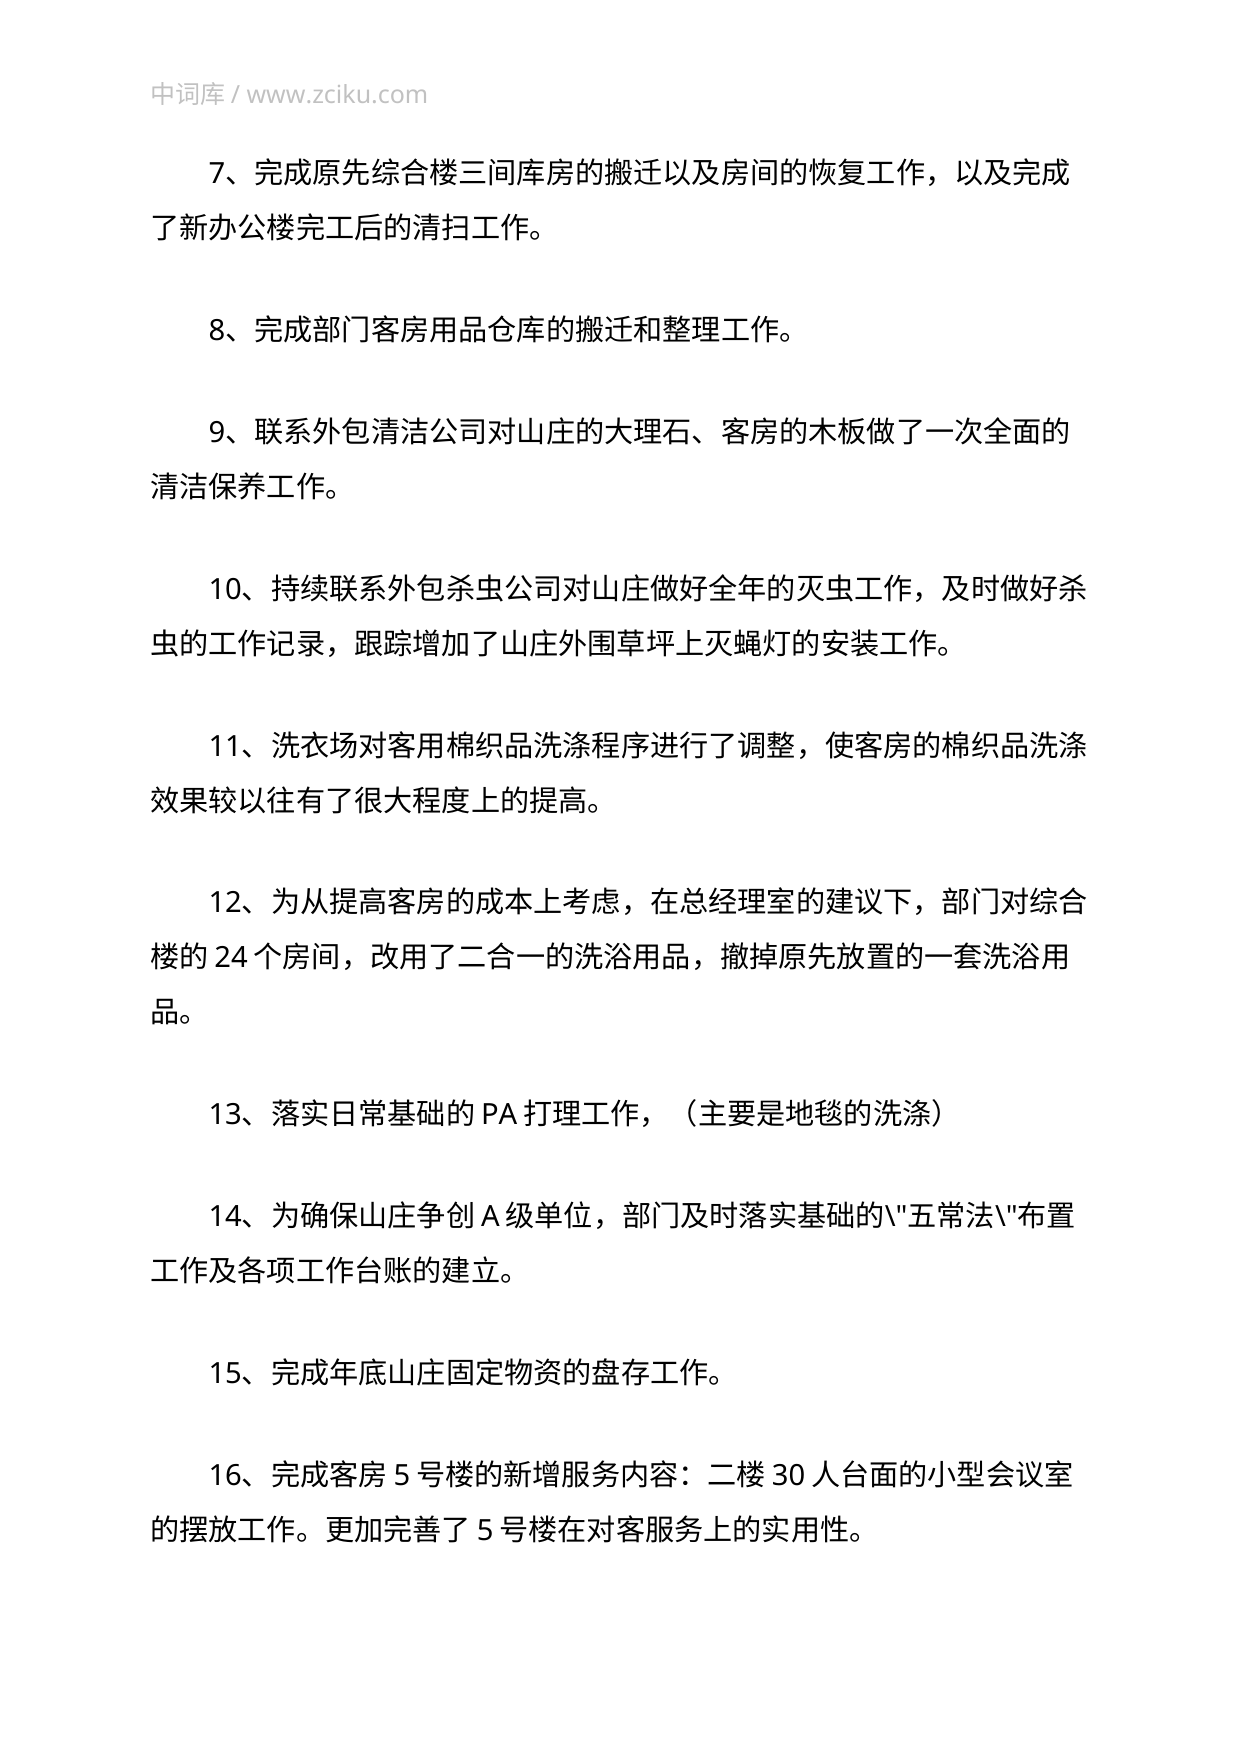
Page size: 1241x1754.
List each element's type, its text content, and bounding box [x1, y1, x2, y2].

text 16、完成客房5号楼的新增服务内容：二楼30人台面的小型会议室的摆放工作。更加完善了5号楼在对客服务上的实用性。 [150, 1452, 1090, 1549]
text 9、联系外包清洁公司对山庄的大理石、客房的木板做了一次全面的清洁保养工作。 [150, 409, 1090, 506]
text 12、为从提高客房的成本上考虑，在总经理室的建议下，部门对综合楼的24个房间，改用了二合一的洗浴用品，撤掉原先放置的一套洗浴用品。 [150, 879, 1090, 1031]
text 14、为确保山庄争创A级单位，部门及时落实基础的\"五常法\"布置工作及各项工作台账的建立。 [150, 1193, 1090, 1290]
text 11、洗衣场对客用棉织品洗涤程序进行了调整，使客房的棉织品洗涤效果较以往有了很大程度上的提高。 [150, 722, 1090, 819]
text 7、完成原先综合楼三间库房的搬迁以及房间的恢复工作，以及完成了新办公楼完工后的清扫工作。 [150, 150, 1090, 247]
text 8、完成部门客房用品仓库的搬迁和整理工作。 [150, 307, 1090, 349]
text 15、完成年底山庄固定物资的盘存工作。 [150, 1349, 1090, 1392]
text 10、持续联系外包杀虫公司对山庄做好全年的灭虫工作，及时做好杀虫的工作记录，跟踪增加了山庄外围草坪上灭蝇灯的安装工作。 [150, 566, 1090, 663]
text 13、落实日常基础的PA打理工作，（主要是地毯的洗涤） [150, 1091, 1090, 1133]
